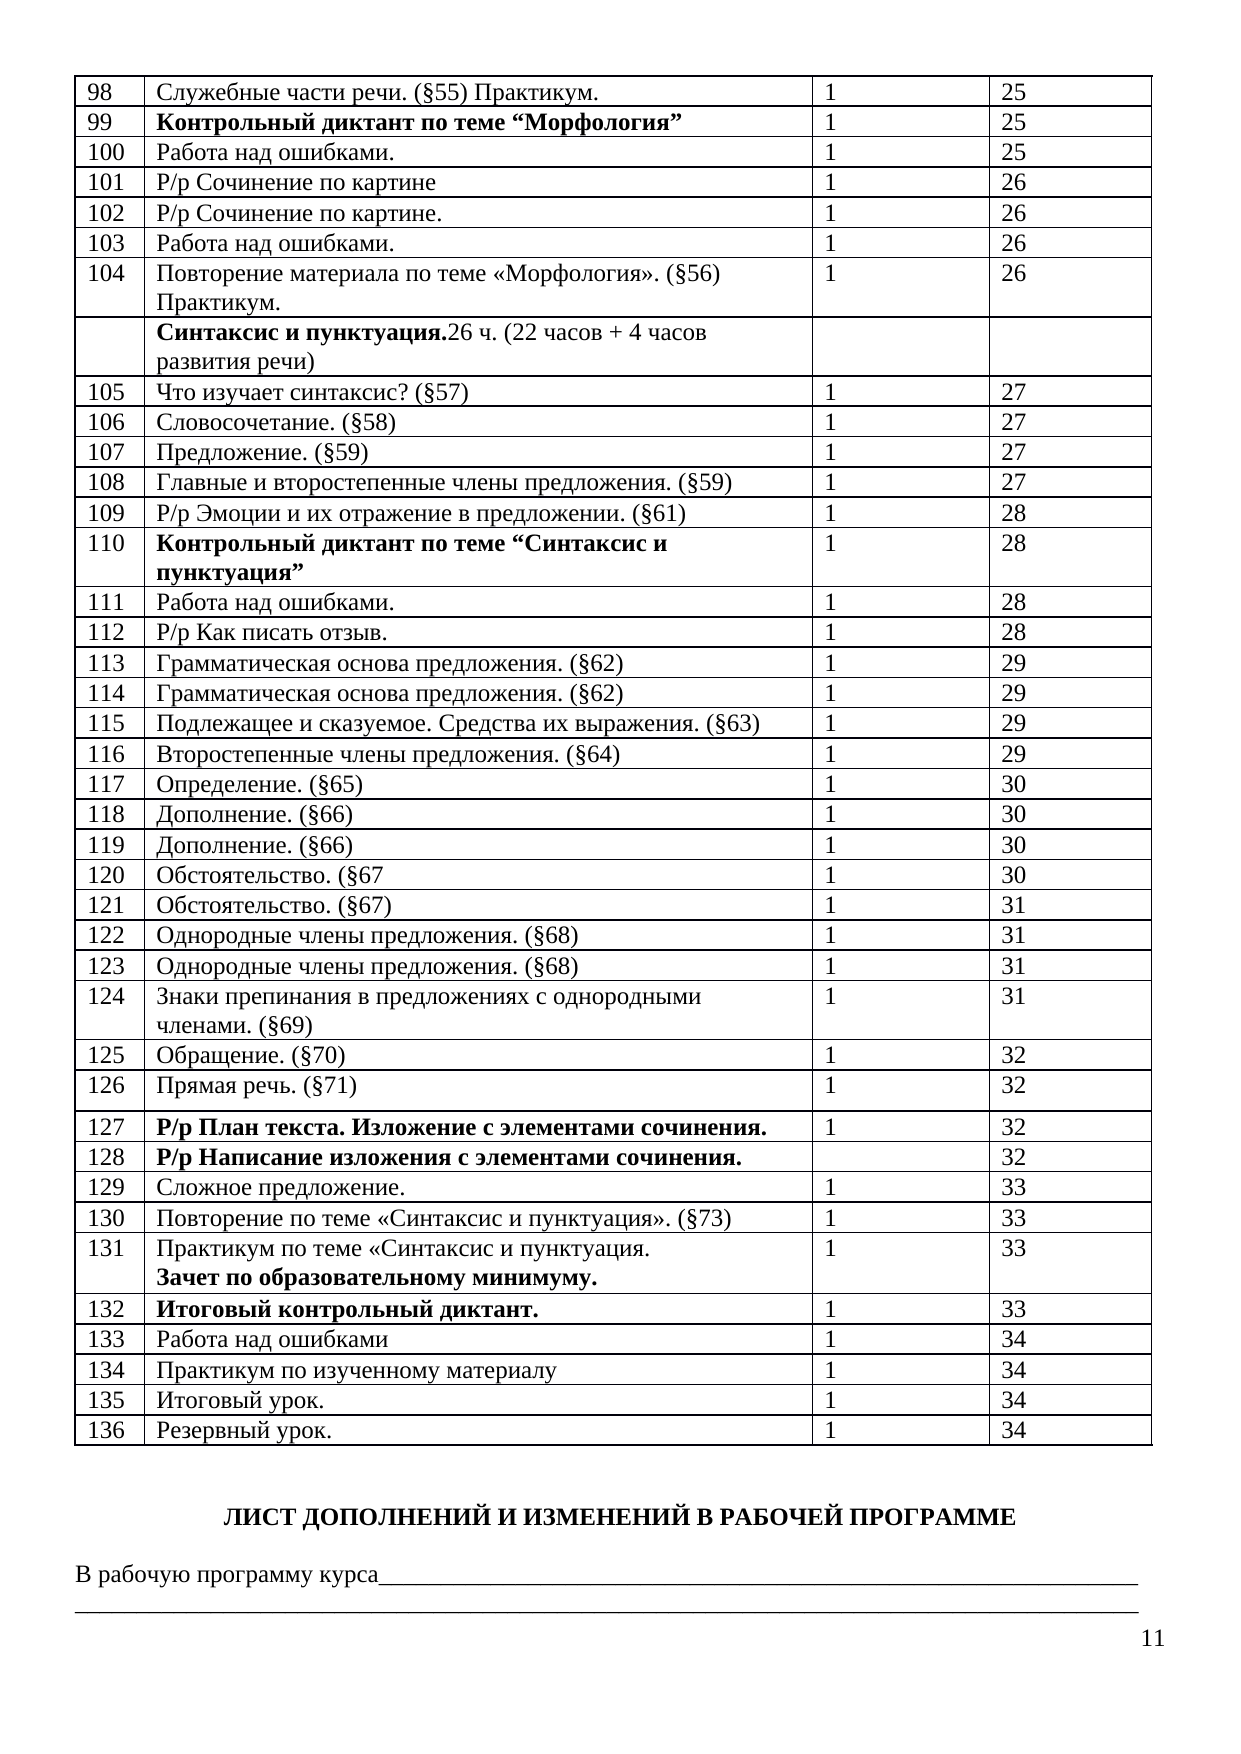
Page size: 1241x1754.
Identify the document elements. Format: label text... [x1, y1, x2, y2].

table_cell 1 [813, 77, 989, 105]
table_cell 133 [76, 1325, 144, 1353]
table_cell Словосочетание. (§58) [145, 407, 812, 436]
table_cell 31 [990, 890, 1151, 919]
table_cell 25 [990, 77, 1151, 105]
table_cell 124 [76, 981, 144, 1039]
table_cell 103 [76, 228, 144, 257]
table_cell 29 [990, 648, 1151, 677]
table_cell 27 [990, 468, 1151, 496]
table_cell Контрольный диктант по теме “Морфология” [145, 107, 812, 136]
text В рабочую программу курса [75, 1559, 1165, 1588]
table_cell 31 [990, 921, 1151, 949]
table_cell [76, 318, 144, 375]
table_cell 1 [813, 1416, 989, 1444]
table_cell 107 [76, 437, 144, 466]
table_cell 115 [76, 708, 144, 737]
table_cell Синтаксис и пунктуация.26 ч. (22 часов + 4 часов развития речи) [145, 318, 812, 375]
table_cell 1 [813, 587, 989, 616]
table_cell 105 [76, 377, 144, 405]
table_cell 28 [990, 587, 1151, 616]
table_cell 1 [813, 468, 989, 496]
table_cell 102 [76, 198, 144, 227]
table_cell 33 [990, 1294, 1151, 1323]
table_cell Работа над ошибками [145, 1325, 812, 1353]
table_cell Однородные члены предложения. (§68) [145, 951, 812, 980]
table_cell Грамматическая основа предложения. (§62) [145, 648, 812, 677]
table_cell Работа над ошибками. [145, 587, 812, 616]
table_cell Р/р Сочинение по картине. [145, 198, 812, 227]
table_cell 1 [813, 258, 989, 316]
table_cell 33 [990, 1172, 1151, 1201]
table_cell Итоговый контрольный диктант. [145, 1294, 812, 1323]
table_cell 33 [990, 1233, 1151, 1293]
table_cell 1 [813, 739, 989, 767]
table_cell 127 [76, 1112, 144, 1141]
table_cell 27 [990, 437, 1151, 466]
table_cell Р/р Как писать отзыв. [145, 618, 812, 646]
table_cell Повторение по теме «Синтаксис и пунктуация». (§73) [145, 1203, 812, 1231]
table_cell Контрольный диктант по теме “Синтаксис и пунктуация” [145, 528, 812, 586]
table_cell Р/р Написание изложения с элементами сочинения. [145, 1142, 812, 1171]
table_cell 112 [76, 618, 144, 646]
table_cell 1 [813, 1233, 989, 1293]
table_cell 1 [813, 1355, 989, 1384]
table_cell 121 [76, 890, 144, 919]
table_cell Работа над ошибками. [145, 137, 812, 166]
table_cell 1 [813, 951, 989, 980]
table_cell [990, 318, 1151, 375]
table_cell Работа над ошибками. [145, 228, 812, 257]
table_cell 28 [990, 528, 1151, 586]
table_cell Грамматическая основа предложения. (§62) [145, 678, 812, 707]
table_cell 32 [990, 1040, 1151, 1069]
table_cell 26 [990, 258, 1151, 316]
table_cell 108 [76, 468, 144, 496]
table_cell 1 [813, 228, 989, 257]
table_cell 28 [990, 498, 1151, 527]
table_cell 32 [990, 1071, 1151, 1110]
table_cell [813, 318, 989, 375]
table_cell 116 [76, 739, 144, 767]
table_cell 1 [813, 1203, 989, 1231]
table_cell Второстепенные члены предложения. (§64) [145, 739, 812, 767]
table_cell 109 [76, 498, 144, 527]
table_cell Служебные части речи. (§55) Практикум. [145, 77, 812, 105]
table_cell Итоговый урок. [145, 1385, 812, 1414]
table_cell 98 [76, 77, 144, 105]
table_cell 131 [76, 1233, 144, 1293]
table_cell 130 [76, 1203, 144, 1231]
table_cell Резервный урок. [145, 1416, 812, 1444]
table_cell Дополнение. (§66) [145, 830, 812, 858]
table_cell Повторение материала по теме «Морфология». (§56) Практикум. [145, 258, 812, 316]
table_cell 111 [76, 587, 144, 616]
table_cell 31 [990, 981, 1151, 1039]
table_cell 1 [813, 1172, 989, 1201]
table_cell 25 [990, 107, 1151, 136]
table_cell 129 [76, 1172, 144, 1201]
table_cell 132 [76, 1294, 144, 1323]
table_cell Обстоятельство. (§67 [145, 860, 812, 889]
table_cell 26 [990, 228, 1151, 257]
table_cell 29 [990, 708, 1151, 737]
table_cell 1 [813, 890, 989, 919]
table_cell 26 [990, 198, 1151, 227]
table_cell Главные и второстепенные члены предложения. (§59) [145, 468, 812, 496]
table_cell 134 [76, 1355, 144, 1384]
table_cell 1 [813, 1385, 989, 1414]
table_cell 117 [76, 769, 144, 798]
table_cell 1 [813, 198, 989, 227]
table_cell 29 [990, 678, 1151, 707]
table_cell 27 [990, 377, 1151, 405]
table_cell 125 [76, 1040, 144, 1069]
table_cell Подлежащее и сказуемое. Средства их выражения. (§63) [145, 708, 812, 737]
table_cell 25 [990, 137, 1151, 166]
text ЛИСТ ДОПОЛНЕНИЙ И ИЗМЕНЕНИЙ В РАБОЧЕЙ ПРОГРАММЕ [75, 1502, 1165, 1531]
table_cell Р/р Эмоции и их отражение в предложении. (§61) [145, 498, 812, 527]
table_cell 1 [813, 708, 989, 737]
table_cell Дополнение. (§66) [145, 800, 812, 828]
table_cell 32 [990, 1142, 1151, 1171]
table_cell 30 [990, 860, 1151, 889]
table_cell 135 [76, 1385, 144, 1414]
table_cell 1 [813, 1294, 989, 1323]
table_cell Р/р Сочинение по картине [145, 168, 812, 196]
table_cell 100 [76, 137, 144, 166]
table_cell 104 [76, 258, 144, 316]
table_cell Однородные члены предложения. (§68) [145, 921, 812, 949]
table_cell 1 [813, 678, 989, 707]
table_cell Практикум по теме «Синтаксис и пунктуация. Зачет по образовательному минимуму. [145, 1233, 812, 1293]
table_cell 1 [813, 168, 989, 196]
table_cell Р/р План текста. Изложение с элементами сочинения. [145, 1112, 812, 1141]
table_cell Знаки препинания в предложениях с однородными членами. (§69) [145, 981, 812, 1039]
table_cell 119 [76, 830, 144, 858]
table_cell 123 [76, 951, 144, 980]
table_cell 113 [76, 648, 144, 677]
table_cell Что изучает синтаксис? (§57) [145, 377, 812, 405]
table_cell 122 [76, 921, 144, 949]
table_cell 1 [813, 107, 989, 136]
table_cell 34 [990, 1416, 1151, 1444]
table_cell 128 [76, 1142, 144, 1171]
table_cell 120 [76, 860, 144, 889]
table_cell 106 [76, 407, 144, 436]
table_cell 1 [813, 377, 989, 405]
table_cell 34 [990, 1385, 1151, 1414]
table_cell 1 [813, 498, 989, 527]
table_cell 1 [813, 1071, 989, 1110]
table_cell 1 [813, 981, 989, 1039]
table_cell Практикум по изученному материалу [145, 1355, 812, 1384]
table_cell Сложное предложение. [145, 1172, 812, 1201]
table_cell 30 [990, 830, 1151, 858]
table_cell Обстоятельство. (§67) [145, 890, 812, 919]
table_cell 118 [76, 800, 144, 828]
table_cell Определение. (§65) [145, 769, 812, 798]
table_cell 1 [813, 860, 989, 889]
table_cell 114 [76, 678, 144, 707]
table_cell 33 [990, 1203, 1151, 1231]
table_cell 1 [813, 921, 989, 949]
table_cell 26 [990, 168, 1151, 196]
table_cell 1 [813, 830, 989, 858]
table_cell 1 [813, 137, 989, 166]
table_cell 1 [813, 618, 989, 646]
table_cell 126 [76, 1071, 144, 1110]
table_cell 101 [76, 168, 144, 196]
table_cell 31 [990, 951, 1151, 980]
table_cell 34 [990, 1325, 1151, 1353]
table_cell 1 [813, 1112, 989, 1141]
table_cell 110 [76, 528, 144, 586]
table_cell Обращение. (§70) [145, 1040, 812, 1069]
table_cell [813, 1142, 989, 1171]
table_cell 29 [990, 739, 1151, 767]
table_cell 1 [813, 1325, 989, 1353]
table_cell 1 [813, 769, 989, 798]
table_cell 1 [813, 437, 989, 466]
table_cell 30 [990, 769, 1151, 798]
table_cell Прямая речь. (§71) [145, 1071, 812, 1110]
table_cell 1 [813, 407, 989, 436]
table_cell 1 [813, 800, 989, 828]
table_cell 136 [76, 1416, 144, 1444]
table_cell Предложение. (§59) [145, 437, 812, 466]
table_cell 30 [990, 800, 1151, 828]
table_cell 34 [990, 1355, 1151, 1384]
table_cell 28 [990, 618, 1151, 646]
table_cell 32 [990, 1112, 1151, 1141]
table_cell 1 [813, 528, 989, 586]
table_cell 27 [990, 407, 1151, 436]
table_cell 1 [813, 1040, 989, 1069]
table_cell 99 [76, 107, 144, 136]
table_cell 1 [813, 648, 989, 677]
